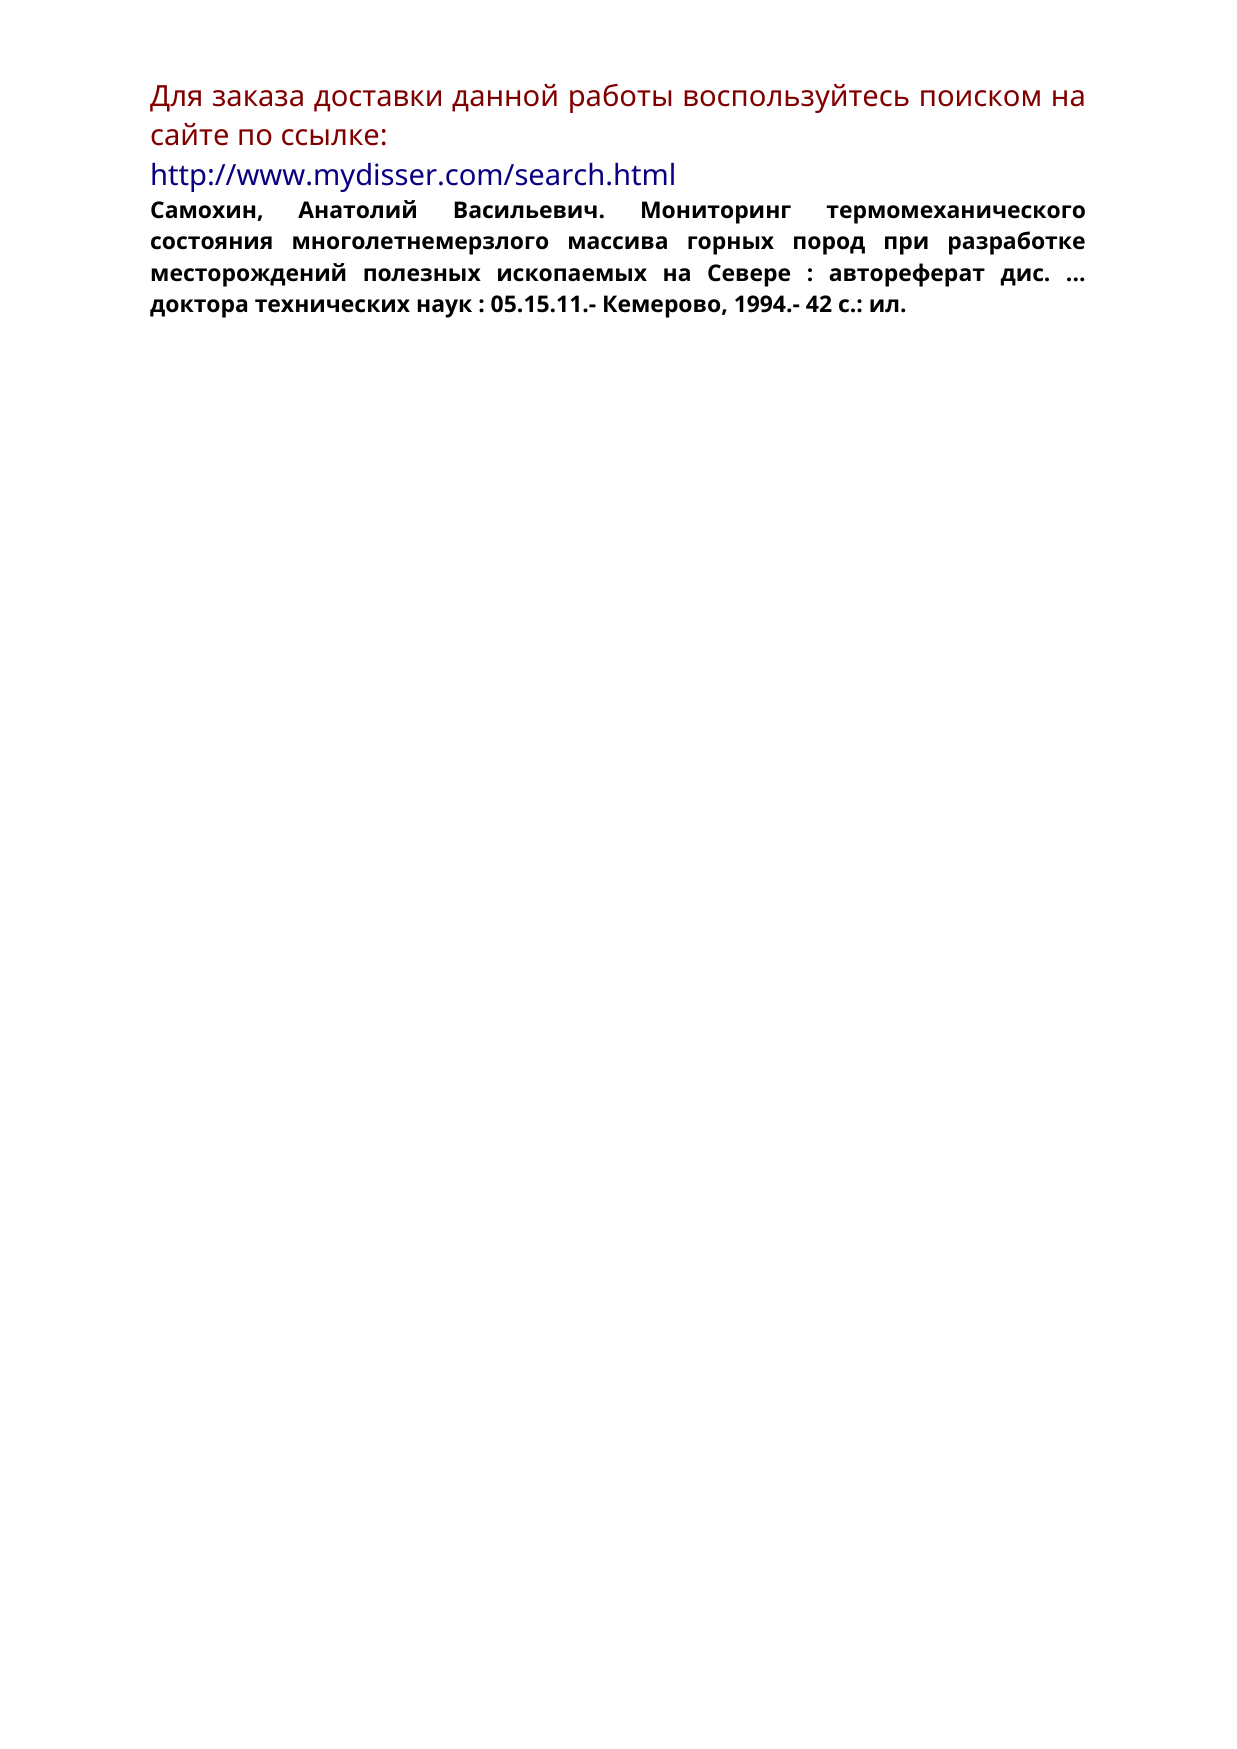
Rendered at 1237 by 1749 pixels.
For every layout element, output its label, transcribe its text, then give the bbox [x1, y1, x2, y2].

text Самохин, Анатолий Васильевич. Мониторинг термомеханического состояния многолетнемерзлого массива горных пород при разработке месторождений полезных ископаемых на Севере : автореферат дис. ... доктора технических наук : 05.15.11.- Кемерово, 1994.- 42 с.: ил. [150, 194, 1086, 319]
